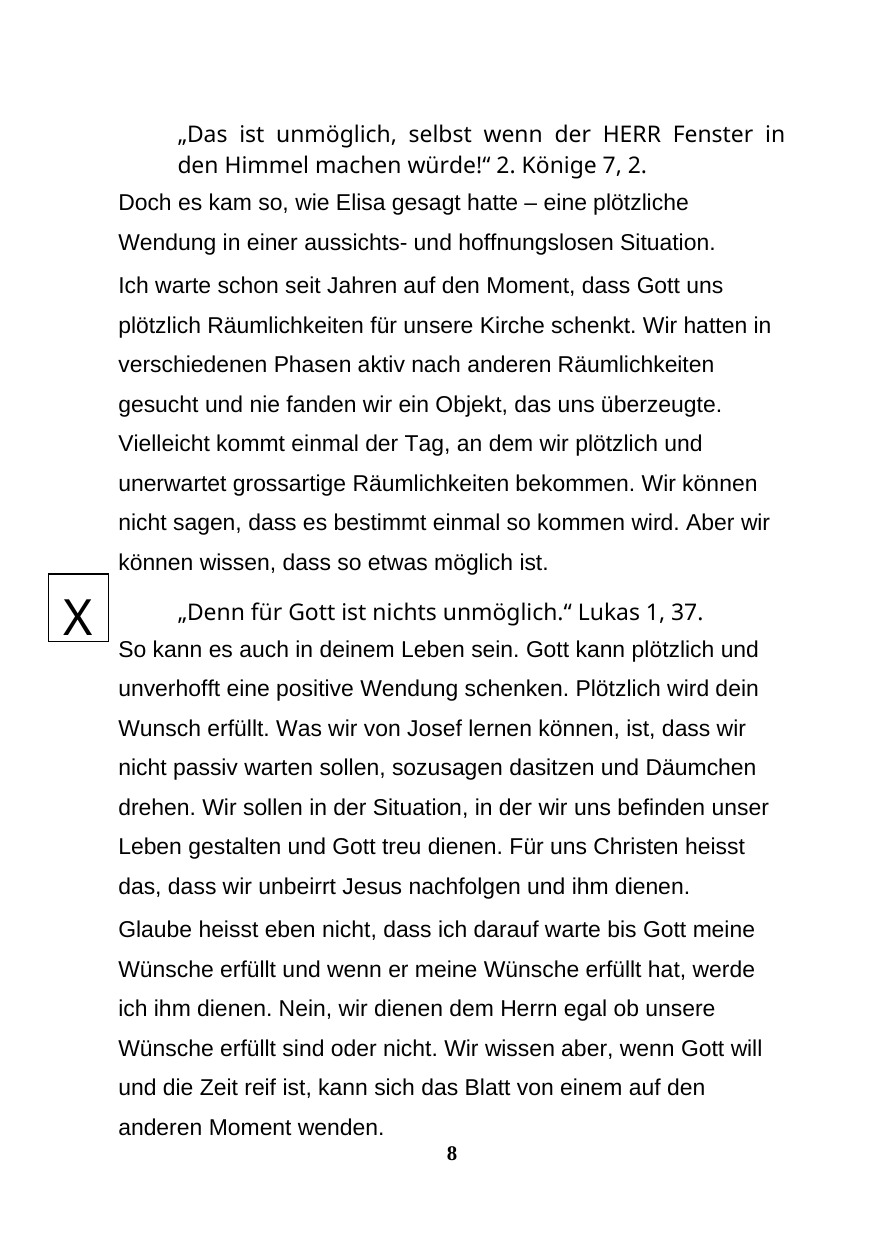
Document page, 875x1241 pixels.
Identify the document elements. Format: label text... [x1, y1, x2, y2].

list Glaube heisst eben nicht, dass ich darauf warte bis Gott meine Wünsche erfüllt und wenn er meine Wünsche erfüllt hat, werde ich ihm dienen. Nein, wir dienen dem Herrn egal ob unsere Wünsche erfüllt sind oder nicht. Wir wissen aber, wenn Gott will und die Zeit reif ist, kann sich das Blatt von einem auf den anderen Moment wenden. [118, 916, 785, 1140]
text „Denn für Gott ist nichts unmöglich.“ Lukas 1, 37. [177, 596, 785, 627]
text „Das ist unmöglich, selbst wenn der HERR Fenster in den Himmel machen würde!“ 2. Könige 7, 2. [177, 118, 785, 181]
list Doch es kam so, wie Elisa gesagt hatte – eine plötzliche Wendung in einer aussichts- und hoffnungslosen Situation. [118, 189, 785, 255]
list Ich warte schon seit Jahren auf den Moment, dass Gott uns plötzlich Räumlichkeiten für unsere Kirche schenkt. Wir hatten in verschiedenen Phasen aktiv nach anderen Räumlichkeiten gesucht und nie fanden wir ein Objekt, das uns überzeugte. Vielleicht kommt einmal der Tag, an dem wir plötzlich und unerwartet grossartige Räumlichkeiten bekommen. Wir können nicht sagen, dass es bestimmt einmal so kommen wird. Aber wir können wissen, dass so etwas möglich ist. [118, 272, 785, 575]
list So kann es auch in deinem Leben sein. Gott kann plötzlich und unverhofft eine positive Wendung schenken. Plötzlich wird dein Wunsch erfüllt. Was wir von Josef lernen können, ist, dass wir nicht passiv warten sollen, sozusagen dasitzen und Däumchen drehen. Wir sollen in der Situation, in der wir uns befinden unser Leben gestalten und Gott treu dienen. Für uns Christen heisst das, dass wir unbeirrt Jesus nachfolgen und ihm dienen. [118, 636, 785, 899]
